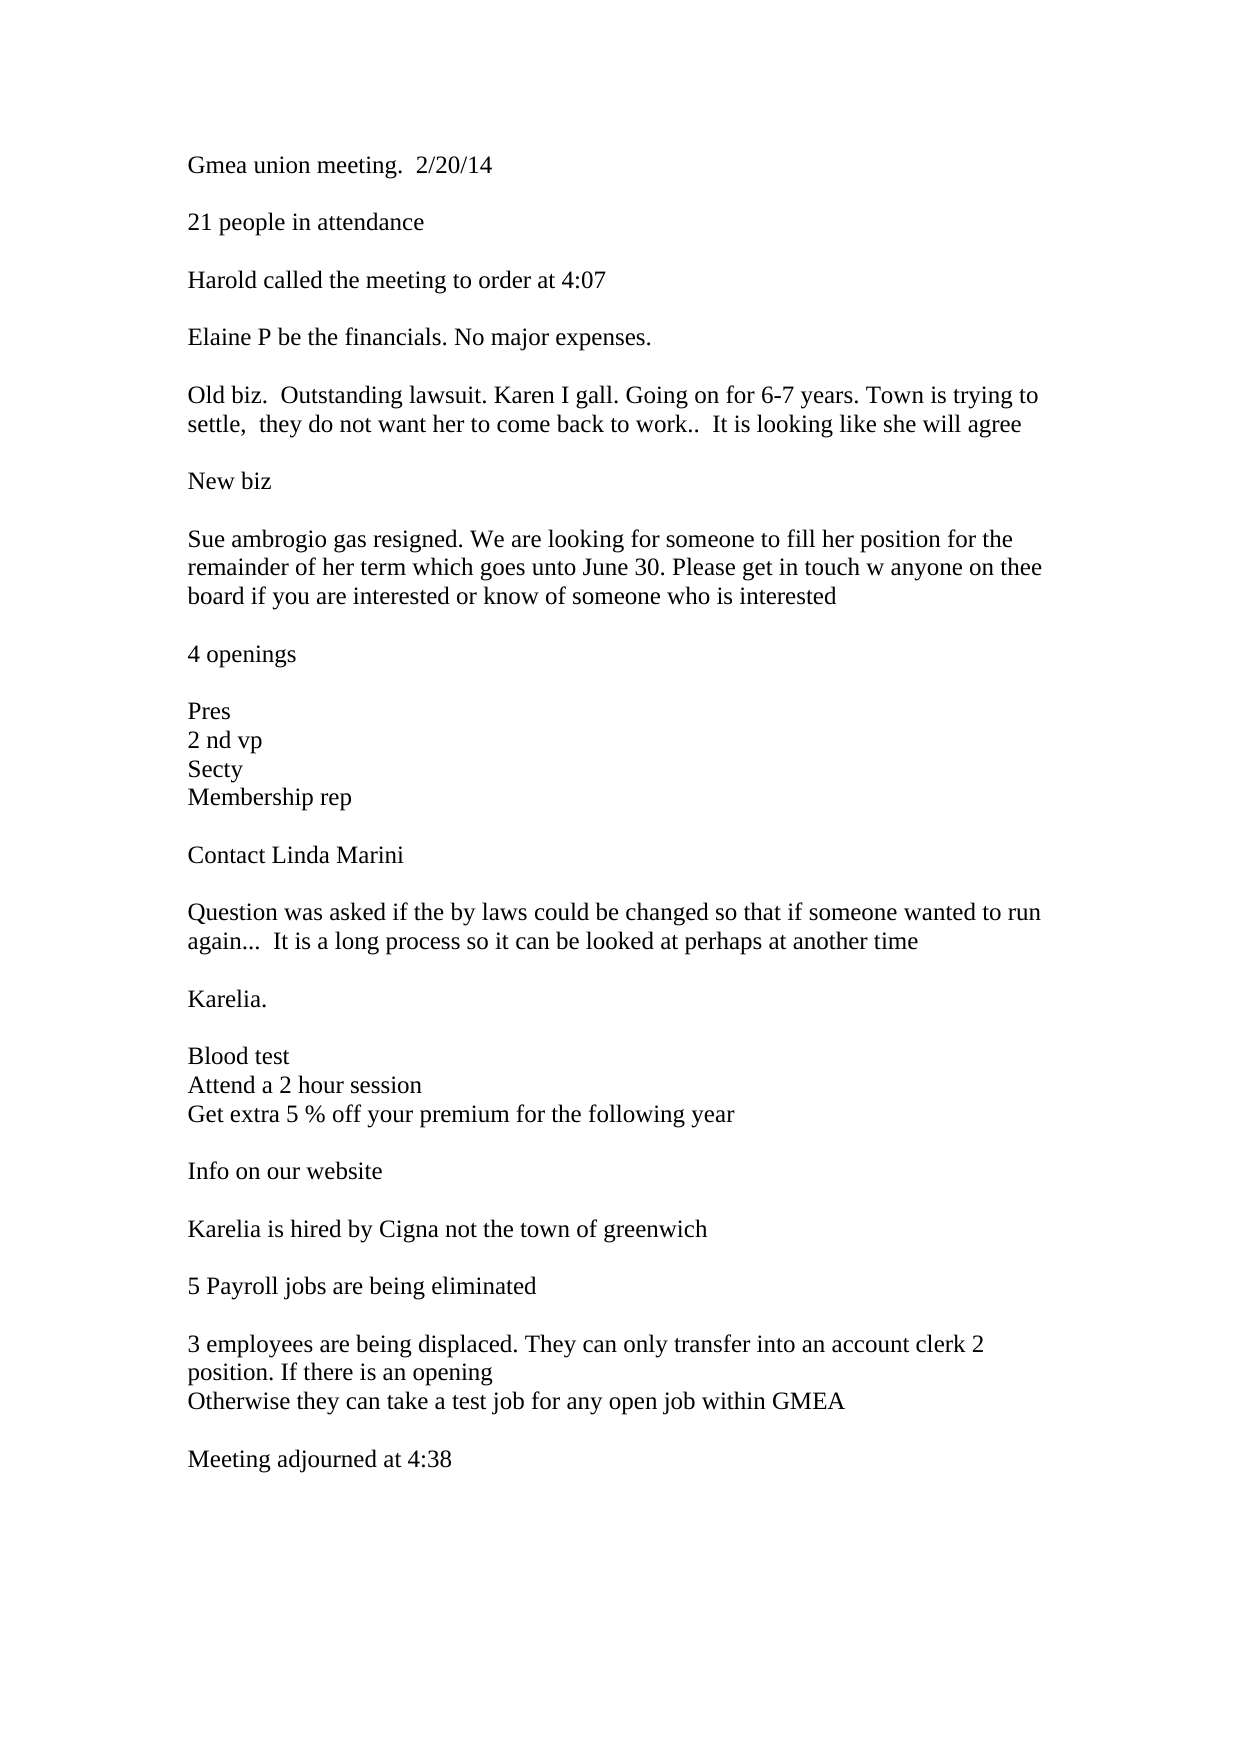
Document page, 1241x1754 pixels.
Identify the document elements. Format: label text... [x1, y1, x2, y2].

text 3 employees are being displaced. They can only transfer into an account clerk 2 position. If there is an opening [187, 1329, 1053, 1386]
text 4 openings [187, 639, 1053, 667]
text 5 Payroll jobs are being eliminated [187, 1271, 1053, 1300]
text Info on our website [187, 1156, 1053, 1185]
text Otherwise they can take a test job for any open job within GMEA [187, 1386, 1053, 1415]
text Secty [187, 754, 1053, 782]
text Sue ambrogio gas resigned. We are looking for someone to fill her position for the remainder of her term which goes unto June 30. Please get in touch w anyone on thee board if you are interested or know of someone who is interested [187, 524, 1053, 610]
text Meeting adjourned at 4:38 [187, 1444, 1053, 1472]
text Membership rep [187, 782, 1053, 811]
text Gmea union meeting. 2/20/14 [187, 150, 1053, 179]
text Karelia is hired by Cigna not the town of greenwich [187, 1214, 1053, 1242]
text Elaine P be the financials. No major expenses. [187, 322, 1053, 351]
text Get extra 5 % off your premium for the following year [187, 1099, 1053, 1127]
text Blood test [187, 1041, 1053, 1070]
text Karelia. [187, 984, 1053, 1012]
text Attend a 2 hour session [187, 1070, 1053, 1099]
text Pres [187, 696, 1053, 725]
text 21 people in attendance [187, 207, 1053, 236]
text 2 nd vp [187, 725, 1053, 754]
text Harold called the meeting to order at 4:07 [187, 265, 1053, 294]
text Question was asked if the by laws could be changed so that if someone wanted to run again... It is a long process so it can be looked at perhaps at another time [187, 897, 1053, 955]
text New biz [187, 466, 1053, 495]
text Contact Linda Marini [187, 840, 1053, 869]
text Old biz. Outstanding lawsuit. Karen I gall. Going on for 6-7 years. Town is trying to settle, they do not want her to come back to work.. It is looking like she will agree [187, 380, 1053, 437]
